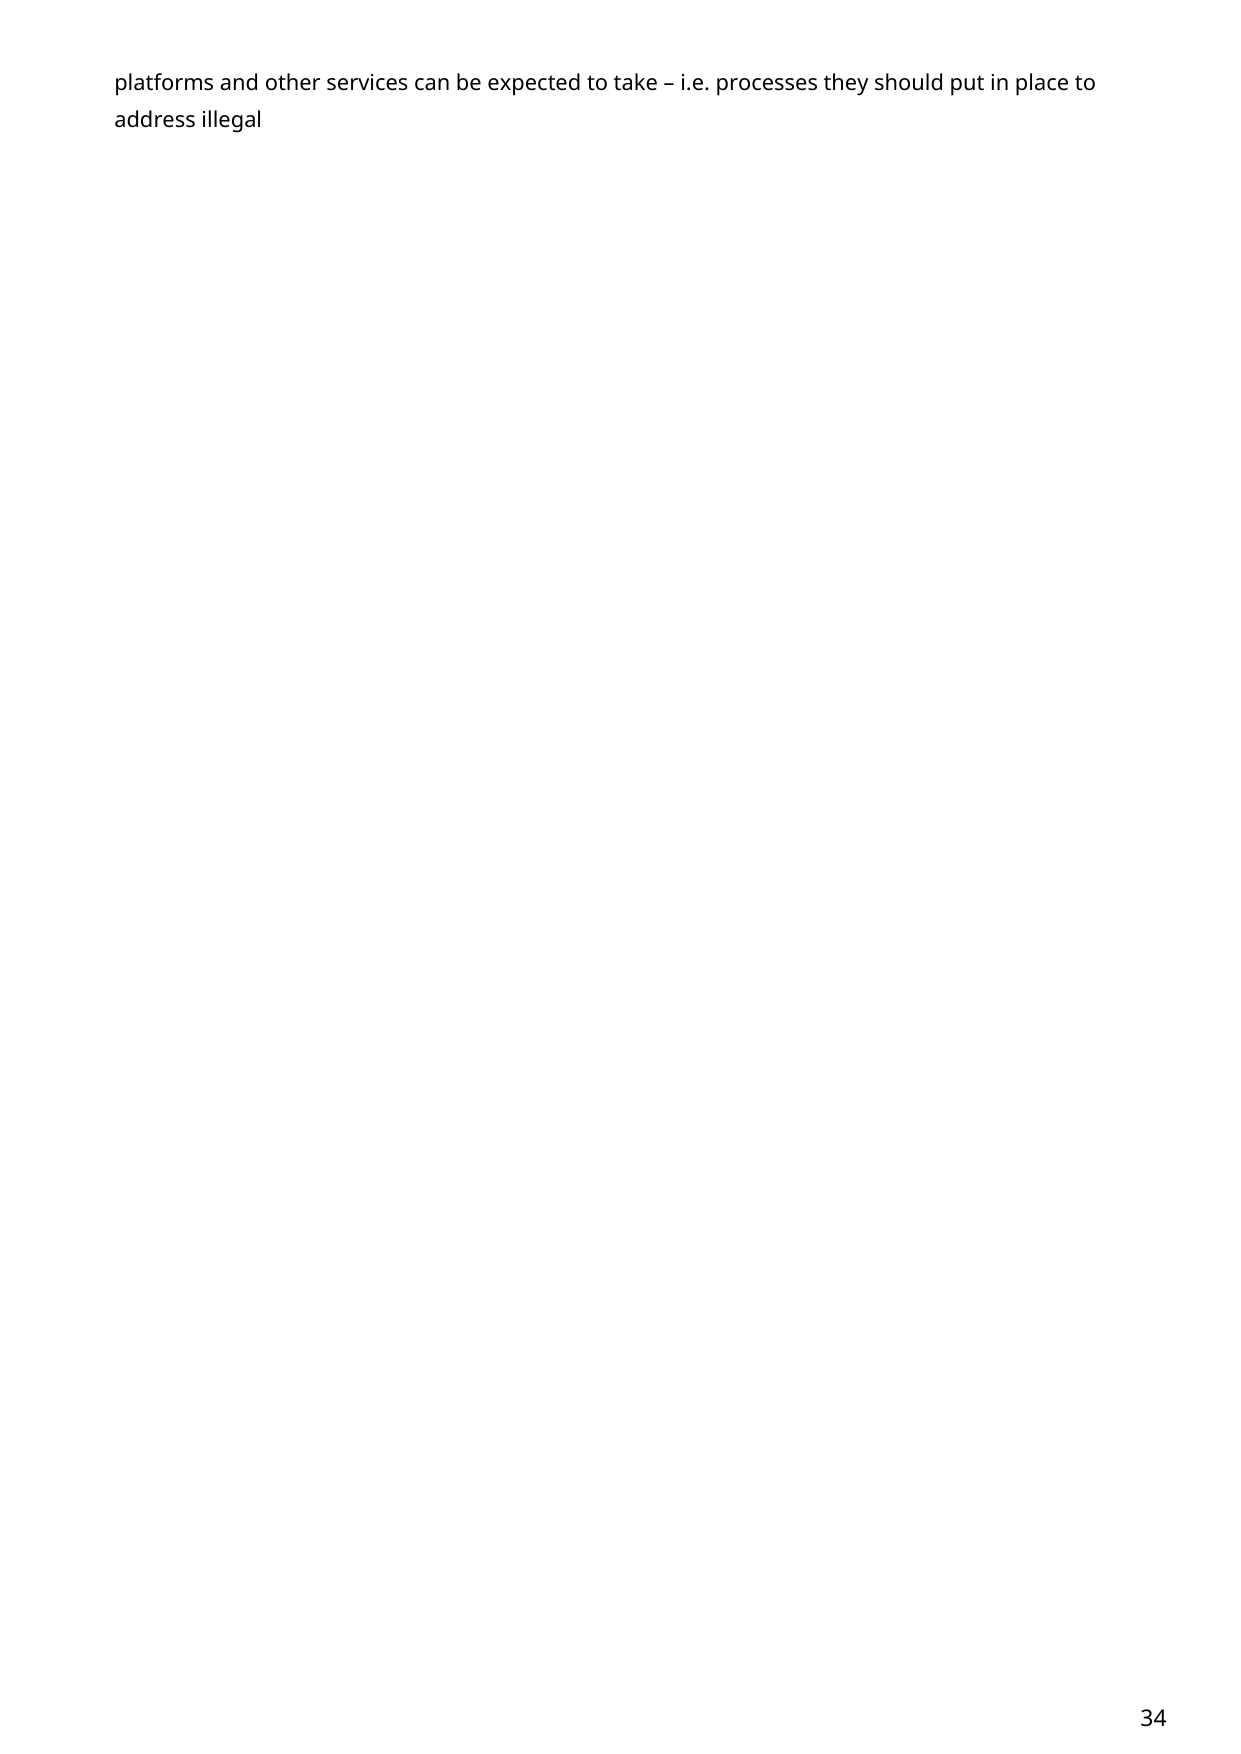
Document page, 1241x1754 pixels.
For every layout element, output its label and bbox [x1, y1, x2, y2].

text [114, 67, 1112, 134]
